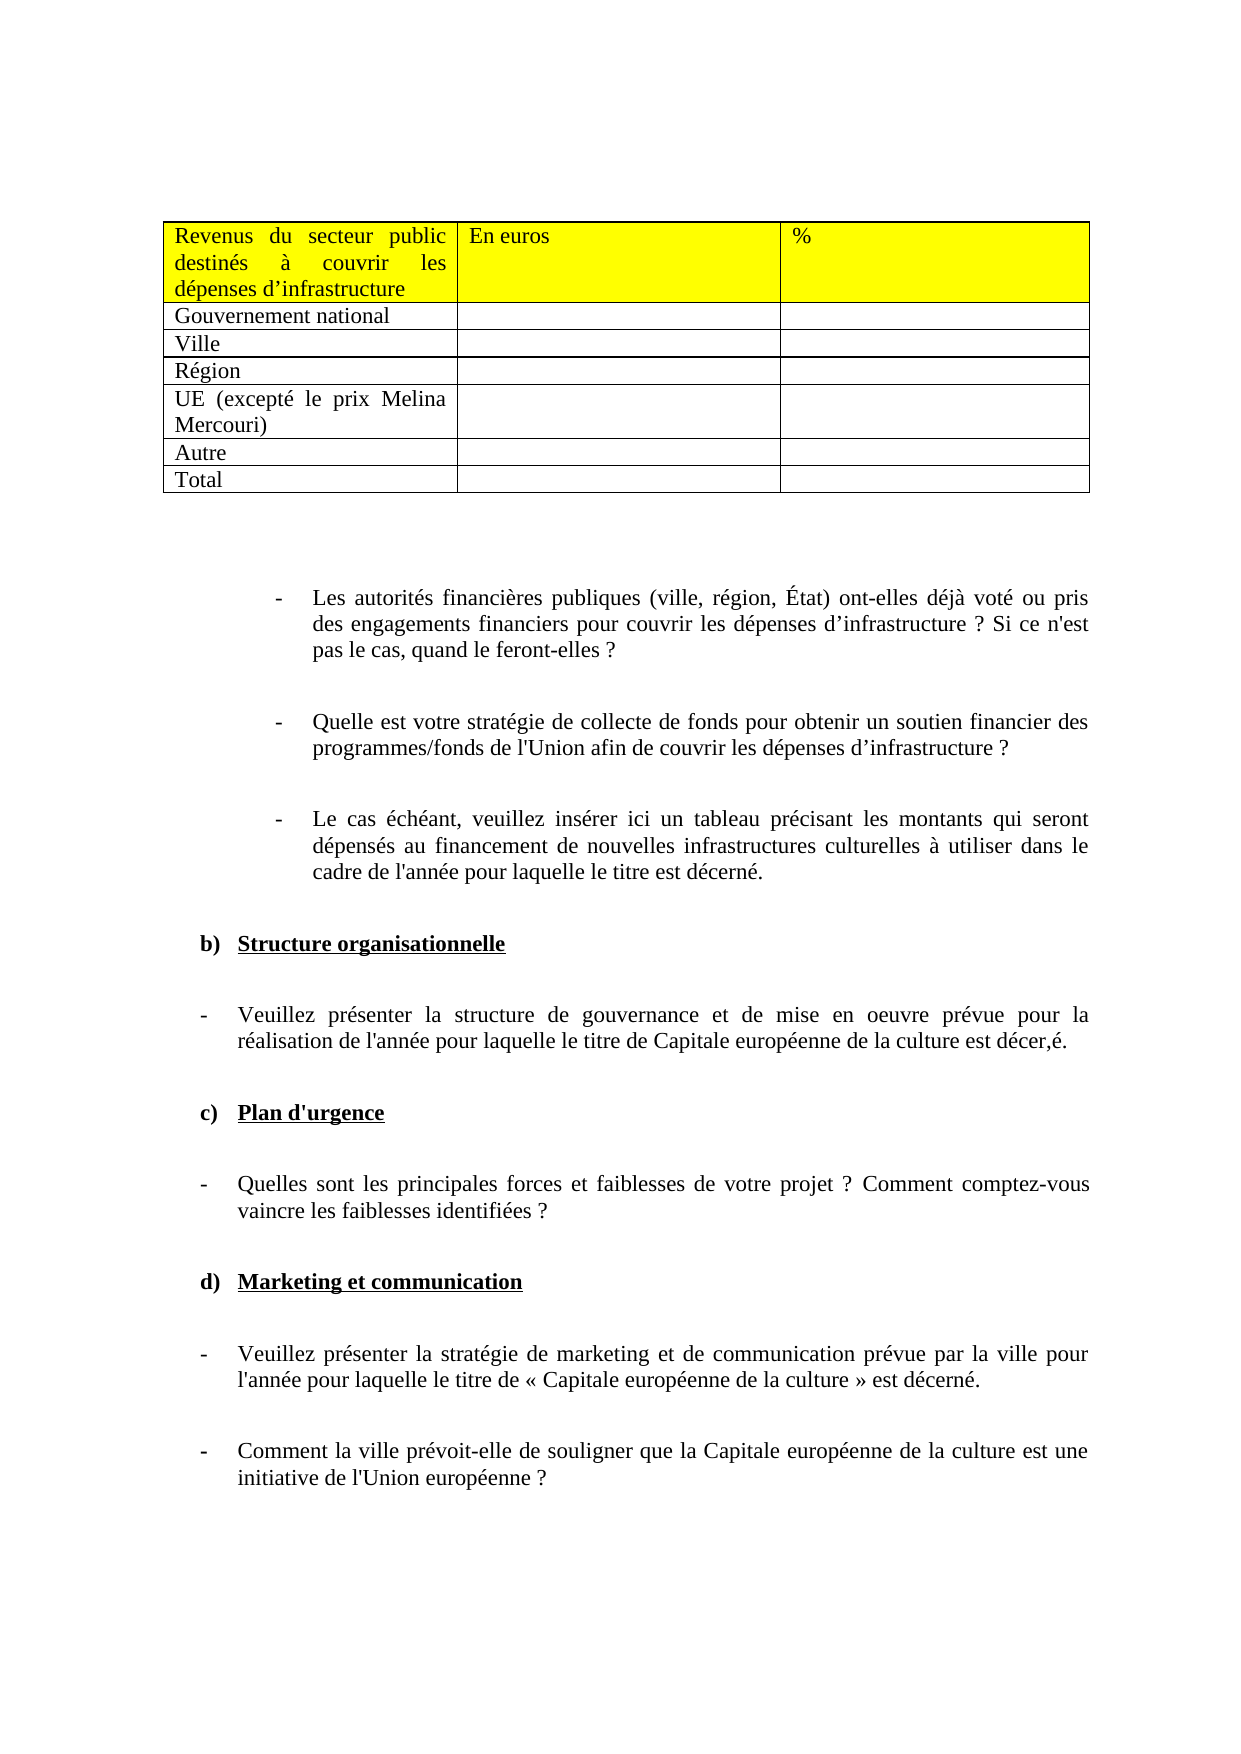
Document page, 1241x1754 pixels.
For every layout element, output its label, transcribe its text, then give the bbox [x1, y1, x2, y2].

table_header En euros [458, 223, 780, 302]
list Plan d'urgence [200, 1099, 1090, 1125]
table_header % [781, 223, 1089, 302]
table_cell Total [164, 466, 457, 492]
table_cell [458, 303, 780, 329]
list Quelles sont les principales forces et faiblesses de votre projet ? Comment comptez-vous vaincre les faiblesses identifiées ? [200, 1170, 1090, 1223]
table_cell [781, 466, 1089, 492]
list Le cas échéant, veuillez insérer ici un tableau précisant les montants qui seront dépensés au financement de nouvelles infrastructures culturelles à utiliser dans le cadre de l'année pour laquelle le titre est décerné. [275, 806, 1090, 884]
list Structure organisationnelle [200, 930, 1090, 956]
list Veuillez présenter la stratégie de marketing et de communication prévue par la ville pour l'année pour laquelle le titre de « Capitale européenne de la culture » est décerné. [200, 1340, 1090, 1392]
table_cell Ville [164, 330, 457, 356]
table_cell Gouvernement national [164, 303, 457, 329]
table_cell [781, 439, 1089, 465]
table_header Revenus du secteur public destinés à couvrir les dépenses d’infrastructure [164, 223, 457, 302]
table_cell [781, 385, 1089, 437]
list Veuillez présenter la structure de gouvernance et de mise en oeuvre prévue pour la réalisation de l'année pour laquelle le titre de Capitale européenne de la culture est décer,é. [200, 1001, 1090, 1054]
table_cell [781, 358, 1089, 384]
table_cell [458, 358, 780, 384]
table_cell UE (excepté le prix Melina Mercouri) [164, 385, 457, 437]
table_cell [781, 330, 1089, 356]
list Les autorités financières publiques (ville, région, État) ont-elles déjà voté ou pris des engagements financiers pour couvrir les dépenses d’infrastructure ? Si ce n'est pas le cas, quand le feront-elles ? [275, 583, 1090, 663]
list Comment la ville prévoit-elle de souligner que la Capitale européenne de la culture est une initiative de l'Union européenne ? [200, 1437, 1090, 1490]
table_cell [458, 330, 780, 356]
table_cell [458, 466, 780, 492]
list Marketing et communication [200, 1268, 1090, 1294]
table_cell [781, 303, 1089, 329]
table_cell Autre [164, 439, 457, 465]
table_cell [458, 385, 780, 437]
table_cell Région [164, 358, 457, 384]
table_cell [458, 439, 780, 465]
list Quelle est votre stratégie de collecte de fonds pour obtenir un soutien financier des programmes/fonds de l'Union afin de couvrir les dépenses d’infrastructure ? [275, 708, 1090, 760]
